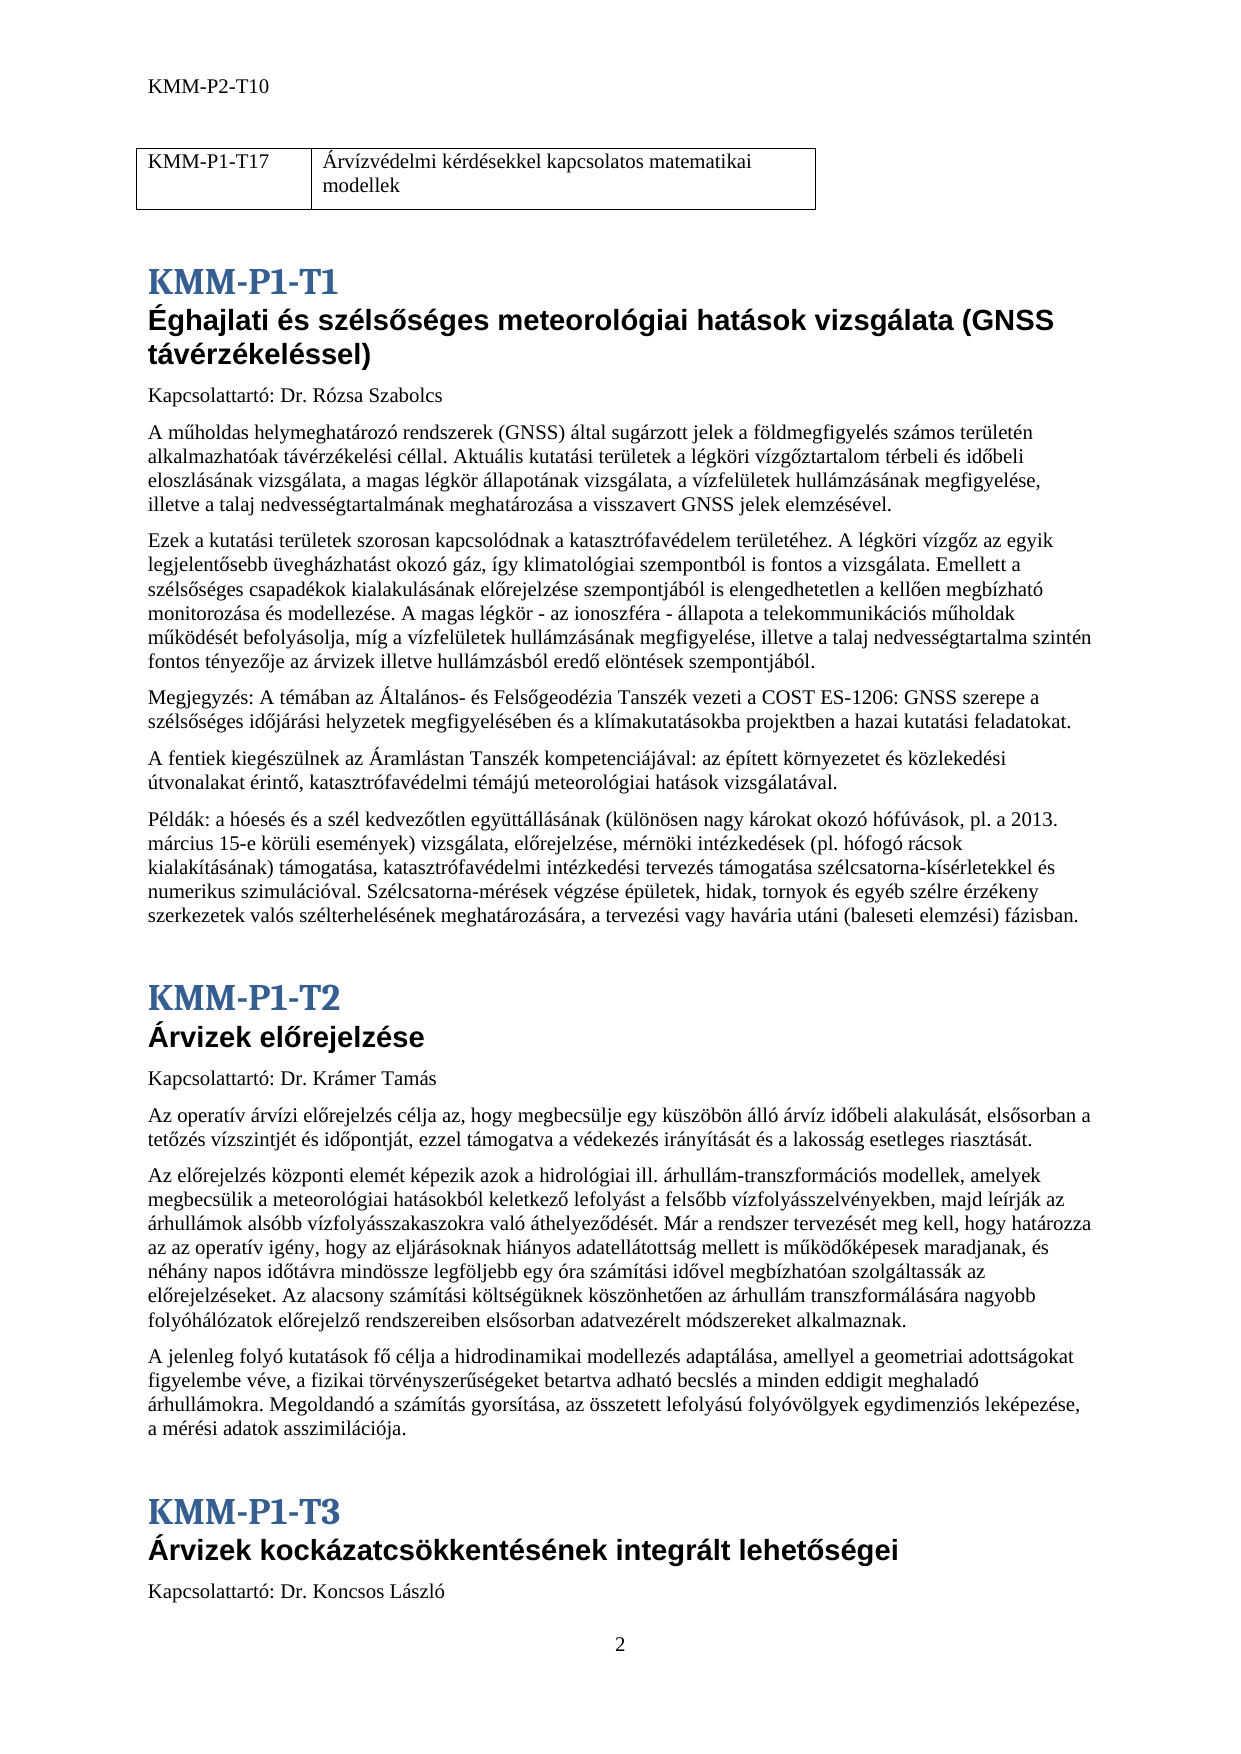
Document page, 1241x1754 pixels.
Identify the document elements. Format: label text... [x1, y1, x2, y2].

text Kapcsolattartó: Dr. Rózsa Szabolcs [148, 383, 1093, 407]
text A fentiek kiegészülnek az Áramlástan Tanszék kompetenciájával: az épített környezetet és közlekedési útvonalakat érintő, katasztrófavédelmi témájú meteorológiai hatások vizsgálatával. [148, 746, 1093, 794]
text Kapcsolattartó: Dr. Krámer Tamás [148, 1066, 1093, 1090]
subtitle KMM-P1-T2 [148, 977, 1093, 1020]
text Éghajlati és szélsőséges meteorológiai hatások vizsgálata (GNSS távérzékeléssel) [148, 303, 1093, 371]
text Ezek a kutatási területek szorosan kapcsolódnak a katasztrófavédelem területéhez. A légköri vízgőz az egyik legjelentősebb üvegházhatást okozó gáz, így klimatológiai szempontból is fontos a vizsgálata. Emellett a szélsőséges csapadékok kialakulásának előrejelzése szempontjából is elengedhetetlen a kellően megbízható monitorozása és modellezése. A magas légkör - az ionoszféra - állapota a telekommunikációs műholdak működését befolyásolja, míg a vízfelületek hullámzásának megfigyelése, illetve a talaj nedvességtartalma szintén fontos tényezője az árvizek illetve hullámzásból eredő elöntések szempontjából. [148, 528, 1093, 673]
text Megjegyzés: A témában az Általános- és Felsőgeodézia Tanszék vezeti a COST ES-1206: GNSS szerepe a szélsőséges időjárási helyzetek megfigyelésében és a klímakutatásokba projektben a hazai kutatási feladatokat. [148, 685, 1093, 733]
table_cell Árvízvédelmi kérdésekkel kapcsolatos matematikai modellek [312, 149, 815, 209]
text A jelenleg folyó kutatások fő célja a hidrodinamikai modellezés adaptálása, amellyel a geometriai adottságokat figyelembe véve, a fizikai törvényszerűségeket betartva adható becslés a minden eddigit meghaladó árhullámokra. Megoldandó a számítás gyorsítása, az összetett lefolyású folyóvölgyek egydimenziós leképezése, a mérési adatok asszimilációja. [148, 1344, 1093, 1440]
text Árvizek kockázatcsökkentésének integrált lehetőségei [148, 1533, 1093, 1567]
subtitle KMM-P1-T3 [148, 1490, 1093, 1533]
text Árvizek előrejelzése [148, 1020, 1093, 1053]
text Az operatív árvízi előrejelzés célja az, hogy megbecsülje egy küszöbön álló árvíz időbeli alakulását, elsősorban a tetőzés vízszintjét és időpontját, ezzel támogatva a védekezés irányítását és a lakosság esetleges riasztását. [148, 1102, 1093, 1151]
text A műholdas helymeghatározó rendszerek (GNSS) által sugárzott jelek a földmegfigyelés számos területén alkalmazhatóak távérzékelési céllal. Aktuális kutatási területek a légköri vízgőztartalom térbeli és időbeli eloszlásának vizsgálata, a magas légkör állapotának vizsgálata, a vízfelületek hullámzásának megfigyelése, illetve a talaj nedvességtartalmának meghatározása a visszavert GNSS jelek elemzésével. [148, 419, 1093, 516]
table_cell KMM-P1-T17 [137, 149, 311, 209]
subtitle KMM-P1-T1 [148, 260, 1093, 303]
text Kapcsolattartó: Dr. Koncsos László [148, 1579, 1093, 1603]
text Példák: a hóesés és a szél kedvezőtlen együttállásának (különösen nagy károkat okozó hófúvások, pl. a 2013. március 15-e körüli események) vizsgálata, előrejelzése, mérnöki intézkedések (pl. hófogó rácsok kialakításának) támogatása, katasztrófavédelmi intézkedési tervezés támogatása szélcsatorna-kísérletekkel és numerikus szimulációval. Szélcsatorna-mérések végzése épületek, hidak, tornyok és egyéb szélre érzékeny szerkezetek valós szélterhelésének meghatározására, a tervezési vagy havária utáni (baleseti elemzési) fázisban. [148, 806, 1093, 927]
text Az előrejelzés központi elemét képezik azok a hidrológiai ill. árhullám-transzformációs modellek, amelyek megbecsülik a meteorológiai hatásokból keletkező lefolyást a felsőbb vízfolyásszelvényekben, majd leírják az árhullámok alsóbb vízfolyásszakaszokra való áthelyeződését. Már a rendszer tervezését meg kell, hogy határozza az az operatív igény, hogy az eljárásoknak hiányos adatellátottság mellett is működőképesek maradjanak, és néhány napos időtávra mindössze legföljebb egy óra számítási idővel megbízhatóan szolgáltassák az előrejelzéseket. Az alacsony számítási költségüknek köszönhetően az árhullám transzformálására nagyobb folyóhálózatok előrejelző rendszereiben elsősorban adatvezérelt módszereket alkalmaznak. [148, 1163, 1093, 1332]
